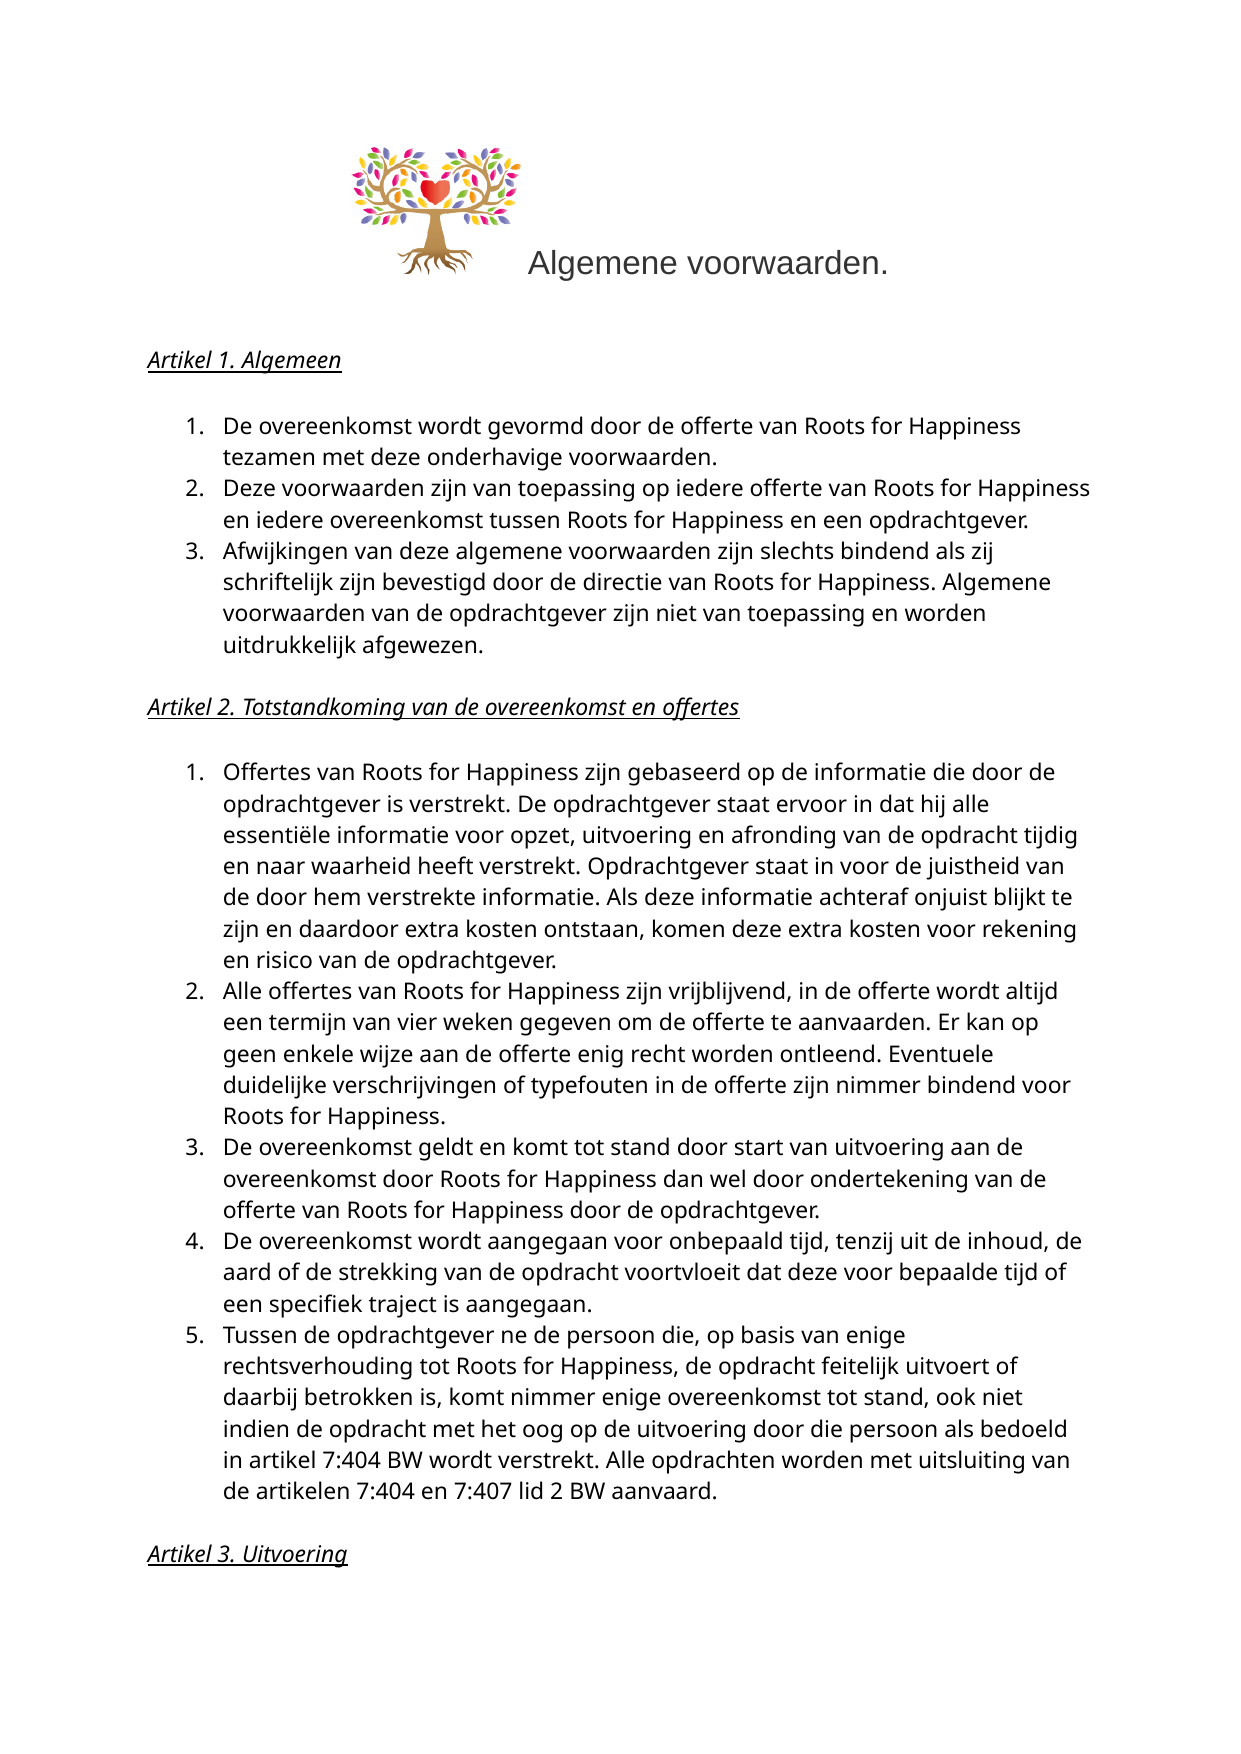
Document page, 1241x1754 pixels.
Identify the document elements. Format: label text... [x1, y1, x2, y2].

list Afwijkingen van deze algemene voorwaarden zijn slechts bindend als zij schriftelijk zijn bevestigd door de directie van Roots for Happiness. Algemene voorwaarden van de opdrachtgever zijn niet van toepassing en worden uitdrukkelijk afgewezen. [185, 535, 1093, 660]
list De overeenkomst geldt en komt tot stand door start van uitvoering aan de overeenkomst door Roots for Happiness dan wel door ondertekening van de offerte van Roots for Happiness door de opdrachtgever. [185, 1131, 1093, 1225]
list De overeenkomst wordt gevormd door de offerte van Roots for Happiness tezamen met deze onderhavige voorwaarden. [185, 410, 1093, 472]
list Offertes van Roots for Happiness zijn gebaseerd op de informatie die door de opdrachtgever is verstrekt. De opdrachtgever staat ervoor in dat hij alle essentiële informatie voor opzet, uitvoering en afronding van de opdracht tijdig en naar waarheid heeft verstrekt. Opdrachtgever staat in voor de juistheid van de door hem verstrekte informatie. Als deze informatie achteraf onjuist blijkt te zijn en daardoor extra kosten ontstaan, komen deze extra kosten voor rekening en risico van de opdrachtgever. [185, 756, 1093, 975]
text Algemene voorwaarden. [148, 148, 1093, 282]
list Alle offertes van Roots for Happiness zijn vrijblijvend, in de offerte wordt altijd een termijn van vier weken gegeven om de offerte te aanvaarden. Er kan op geen enkele wijze aan de offerte enig recht worden ontleend. Eventuele duidelijke verschrijvingen of typefouten in de offerte zijn nimmer bindend voor Roots for Happiness. [185, 975, 1093, 1131]
picture [351, 147, 521, 275]
text Artikel 2. Totstandkoming van de overeenkomst en offertes [148, 691, 1093, 756]
text Artikel 1. Algemeen [148, 344, 1093, 410]
text Artikel 3. Uitvoering [148, 1538, 1093, 1603]
list Tussen de opdrachtgever ne de persoon die, op basis van enige rechtsverhouding tot Roots for Happiness, de opdracht feitelijk uitvoert of daarbij betrokken is, komt nimmer enige overeenkomst tot stand, ook niet indien de opdracht met het oog op de uitvoering door die persoon als bedoeld in artikel 7:404 BW wordt verstrekt. Alle opdrachten worden met uitsluiting van de artikelen 7:404 en 7:407 lid 2 BW aanvaard. [185, 1319, 1093, 1506]
list Deze voorwaarden zijn van toepassing op iedere offerte van Roots for Happiness en iedere overeenkomst tussen Roots for Happiness en een opdrachtgever. [185, 472, 1093, 535]
list De overeenkomst wordt aangegaan voor onbepaald tijd, tenzij uit de inhoud, de aard of de strekking van de opdracht voortvloeit dat deze voor bepaalde tijd of een specifiek traject is aangegaan. [185, 1225, 1093, 1319]
